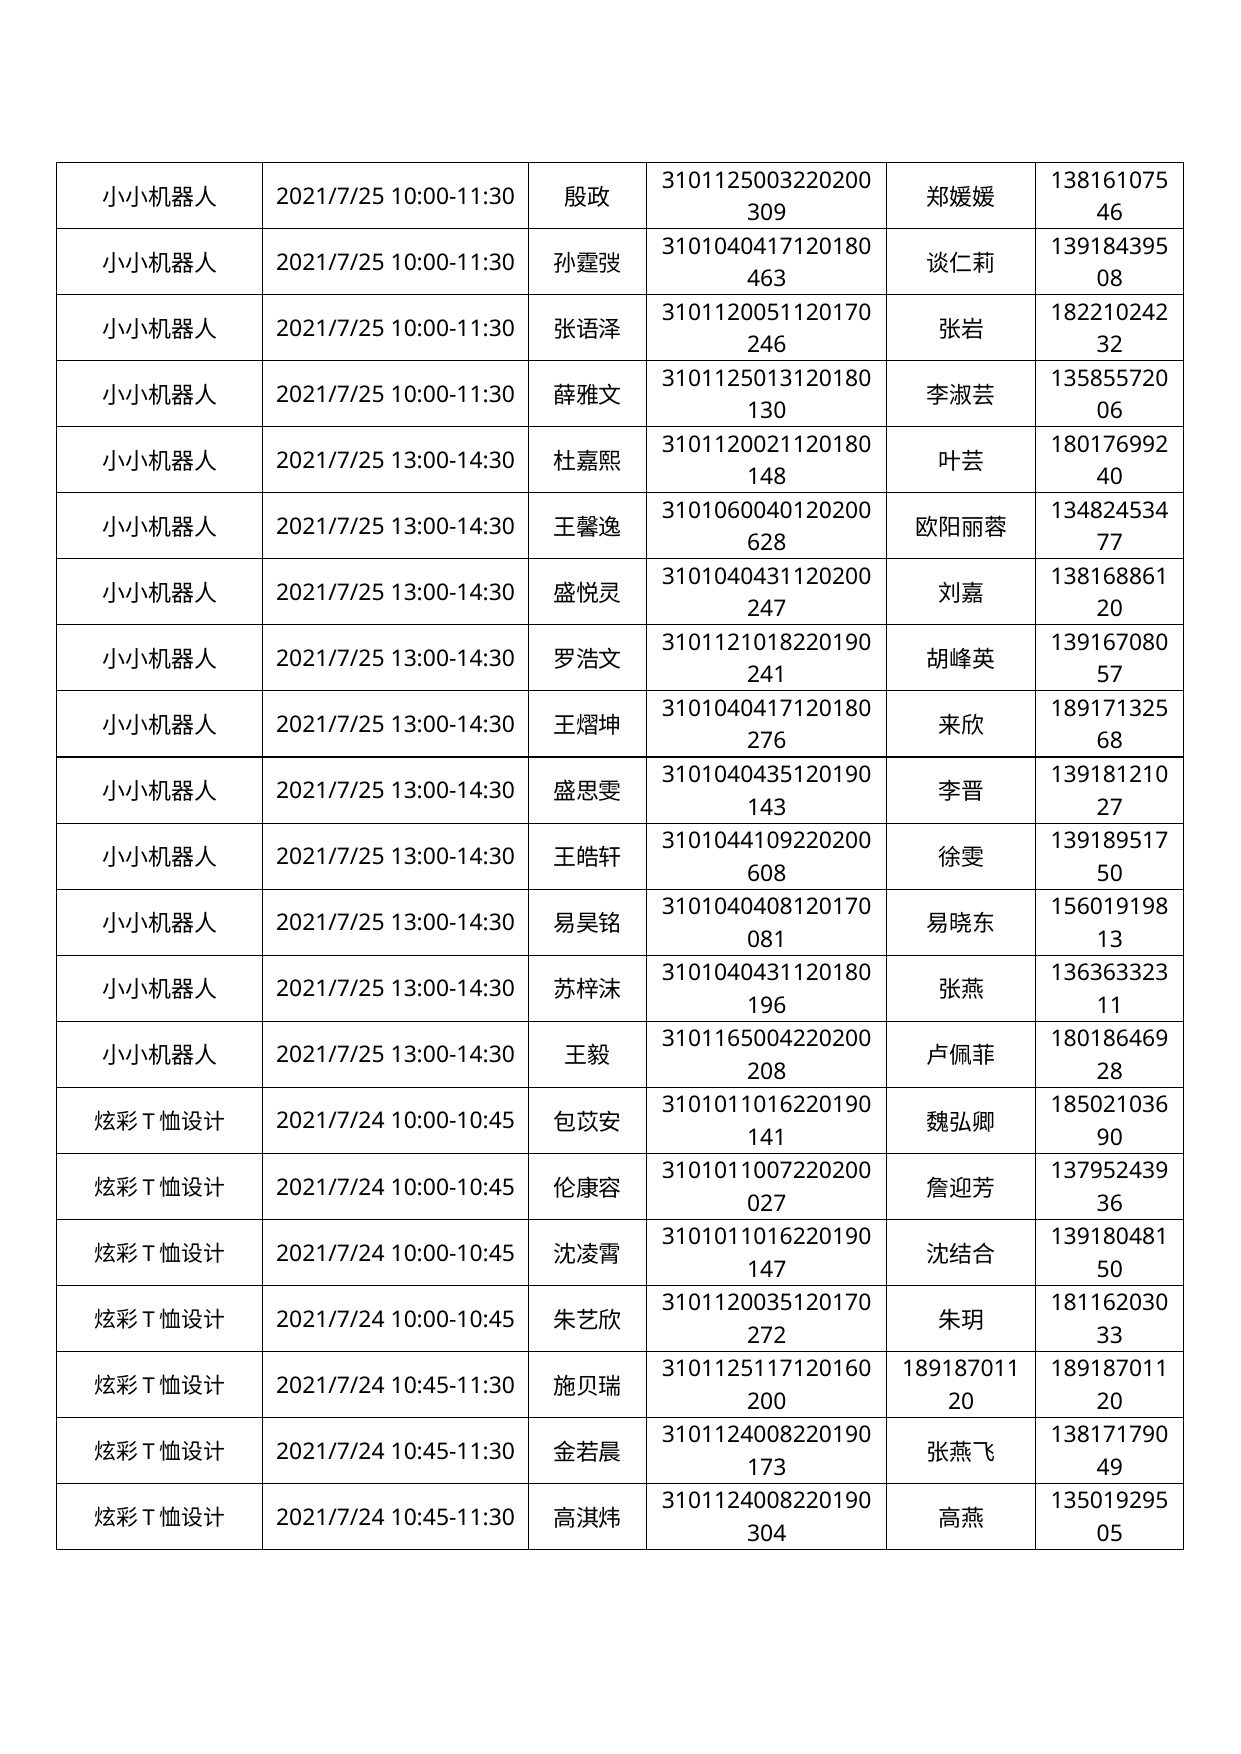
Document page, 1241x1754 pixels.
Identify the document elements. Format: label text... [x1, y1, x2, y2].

table_cell 2021/7/25 13:00-14:30 [263, 890, 528, 954]
table_cell 沈凌霄 [529, 1220, 646, 1285]
table_cell 张燕飞 [887, 1418, 1035, 1483]
table_cell 3101040417120180463 [647, 229, 886, 294]
table_cell 3101120035120170272 [647, 1286, 886, 1351]
table_cell 李淑芸 [887, 361, 1035, 426]
table_cell 3101125003220200309 [647, 163, 886, 228]
table_cell 小小机器人 [57, 625, 262, 690]
table_cell 2021/7/25 10:00-11:30 [263, 229, 528, 294]
table_cell 施贝瑞 [529, 1352, 646, 1417]
table_cell 13816886120 [1036, 559, 1183, 624]
table_cell 3101125117120160200 [647, 1352, 886, 1417]
table_cell 2021/7/25 13:00-14:30 [263, 493, 528, 558]
table_cell 3101120021120180148 [647, 427, 886, 492]
table_cell 炫彩T恤设计 [57, 1286, 262, 1351]
table_cell 18918701120 [1036, 1352, 1183, 1417]
table_cell 王馨逸 [529, 493, 646, 558]
table_cell 3101125013120180130 [647, 361, 886, 426]
table_cell 2021/7/25 10:00-11:30 [263, 295, 528, 360]
table_cell 3101011016220190141 [647, 1088, 886, 1153]
table_cell 炫彩T恤设计 [57, 1352, 262, 1417]
table_cell 小小机器人 [57, 956, 262, 1021]
table_cell 2021/7/24 10:00-10:45 [263, 1088, 528, 1153]
table_cell 13918439508 [1036, 229, 1183, 294]
table_cell 炫彩T恤设计 [57, 1484, 262, 1549]
table_cell 18918701120 [887, 1352, 1035, 1417]
table_cell 13918048150 [1036, 1220, 1183, 1285]
table_cell 王皓轩 [529, 824, 646, 888]
table_cell 2021/7/25 13:00-14:30 [263, 625, 528, 690]
table_cell 小小机器人 [57, 493, 262, 558]
table_cell 包苡安 [529, 1088, 646, 1153]
table_cell 小小机器人 [57, 163, 262, 228]
table_cell 13816107546 [1036, 163, 1183, 228]
table_cell 殷政 [529, 163, 646, 228]
table_cell 胡峰英 [887, 625, 1035, 690]
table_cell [263, 1484, 528, 1549]
table_cell 3101165004220200208 [647, 1022, 886, 1087]
table_cell 易晓东 [887, 890, 1035, 954]
table_cell 小小机器人 [57, 559, 262, 624]
table_cell 小小机器人 [57, 427, 262, 492]
table_cell 2021/7/25 13:00-14:30 [263, 956, 528, 1021]
table_cell 3101040431120180196 [647, 956, 886, 1021]
table_cell 薛雅文 [529, 361, 646, 426]
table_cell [263, 163, 528, 228]
table_cell 小小机器人 [57, 295, 262, 360]
table_cell 2021/7/25 13:00-14:30 [263, 691, 528, 756]
table_cell 张岩 [887, 295, 1035, 360]
table_cell 金若晨 [529, 1418, 646, 1483]
table_cell 苏梓沫 [529, 956, 646, 1021]
table_cell 小小机器人 [57, 890, 262, 954]
table_cell 13916708057 [1036, 625, 1183, 690]
table_cell 郑媛媛 [887, 163, 1035, 228]
table_cell 欧阳丽蓉 [887, 493, 1035, 558]
table_cell 13817179049 [1036, 1418, 1183, 1483]
table_cell 炫彩T恤设计 [57, 1418, 262, 1483]
table_cell 13918951750 [1036, 824, 1183, 888]
table_cell 3101044109220200608 [647, 824, 886, 888]
table_cell 张燕 [887, 956, 1035, 1021]
table_cell 2021/7/25 13:00-14:30 [263, 427, 528, 492]
table_cell 孙霆弢 [529, 229, 646, 294]
table_cell 2021/7/24 10:45-11:30 [263, 1418, 528, 1483]
table_cell 罗浩文 [529, 625, 646, 690]
table_cell 2021/7/24 10:00-10:45 [263, 1286, 528, 1351]
table_cell 伦康容 [529, 1154, 646, 1219]
table_cell 3101011016220190147 [647, 1220, 886, 1285]
table_cell 朱艺欣 [529, 1286, 646, 1351]
table_cell 3101121018220190241 [647, 625, 886, 690]
table_cell 3101124008220190304 [647, 1484, 886, 1549]
table_cell 2021/7/24 10:00-10:45 [263, 1154, 528, 1219]
table_cell 18018646928 [1036, 1022, 1183, 1087]
table_cell 18502103690 [1036, 1088, 1183, 1153]
table_cell 魏弘卿 [887, 1088, 1035, 1153]
table_cell 张语泽 [529, 295, 646, 360]
table_cell 13501929505 [1036, 1484, 1183, 1549]
table_cell 刘嘉 [887, 559, 1035, 624]
table_cell 小小机器人 [57, 1022, 262, 1087]
table_cell 2021/7/25 13:00-14:30 [263, 1022, 528, 1087]
table_cell 13795243936 [1036, 1154, 1183, 1219]
table_cell 高燕 [887, 1484, 1035, 1549]
table_cell 李晋 [887, 758, 1035, 822]
table_cell 2021/7/25 10:00-11:30 [263, 361, 528, 426]
table_cell 叶芸 [887, 427, 1035, 492]
table_cell 小小机器人 [57, 824, 262, 888]
table_cell 朱玥 [887, 1286, 1035, 1351]
table_cell 2021/7/25 13:00-14:30 [263, 758, 528, 822]
table_cell 高淇炜 [529, 1484, 646, 1549]
table_cell 卢佩菲 [887, 1022, 1035, 1087]
table_cell 3101060040120200628 [647, 493, 886, 558]
table_cell 杜嘉熙 [529, 427, 646, 492]
table_cell 3101040431120200247 [647, 559, 886, 624]
table_cell 小小机器人 [57, 758, 262, 822]
table_cell 3101040408120170081 [647, 890, 886, 954]
table_cell 3101011007220200027 [647, 1154, 886, 1219]
table_cell 3101040435120190143 [647, 758, 886, 822]
table_cell 18917132568 [1036, 691, 1183, 756]
table_cell 小小机器人 [57, 691, 262, 756]
table_cell 13585572006 [1036, 361, 1183, 426]
table_cell 盛思雯 [529, 758, 646, 822]
table_cell 易昊铭 [529, 890, 646, 954]
table_cell 2021/7/25 13:00-14:30 [263, 824, 528, 888]
table_cell 15601919813 [1036, 890, 1183, 954]
table_cell 3101040417120180276 [647, 691, 886, 756]
table_cell 2021/7/24 10:45-11:30 [263, 1352, 528, 1417]
table_cell 小小机器人 [57, 361, 262, 426]
table_cell 2021/7/25 13:00-14:30 [263, 559, 528, 624]
table_cell 18017699240 [1036, 427, 1183, 492]
table_cell 谈仁莉 [887, 229, 1035, 294]
table_cell 詹迎芳 [887, 1154, 1035, 1219]
table_cell 炫彩T恤设计 [57, 1154, 262, 1219]
table_cell 徐雯 [887, 824, 1035, 888]
table_cell 小小机器人 [57, 229, 262, 294]
table_cell 2021/7/24 10:00-10:45 [263, 1220, 528, 1285]
table_cell 王熠坤 [529, 691, 646, 756]
table_cell 3101124008220190173 [647, 1418, 886, 1483]
table_cell 来欣 [887, 691, 1035, 756]
table_cell 盛悦灵 [529, 559, 646, 624]
table_cell 18116203033 [1036, 1286, 1183, 1351]
table_cell 炫彩T恤设计 [57, 1220, 262, 1285]
table_cell 王毅 [529, 1022, 646, 1087]
table_cell 3101120051120170246 [647, 295, 886, 360]
table_cell 13636332311 [1036, 956, 1183, 1021]
table_cell 18221024232 [1036, 295, 1183, 360]
table_cell 13918121027 [1036, 758, 1183, 822]
table_cell 沈结合 [887, 1220, 1035, 1285]
table_cell 13482453477 [1036, 493, 1183, 558]
table_cell 炫彩T恤设计 [57, 1088, 262, 1153]
